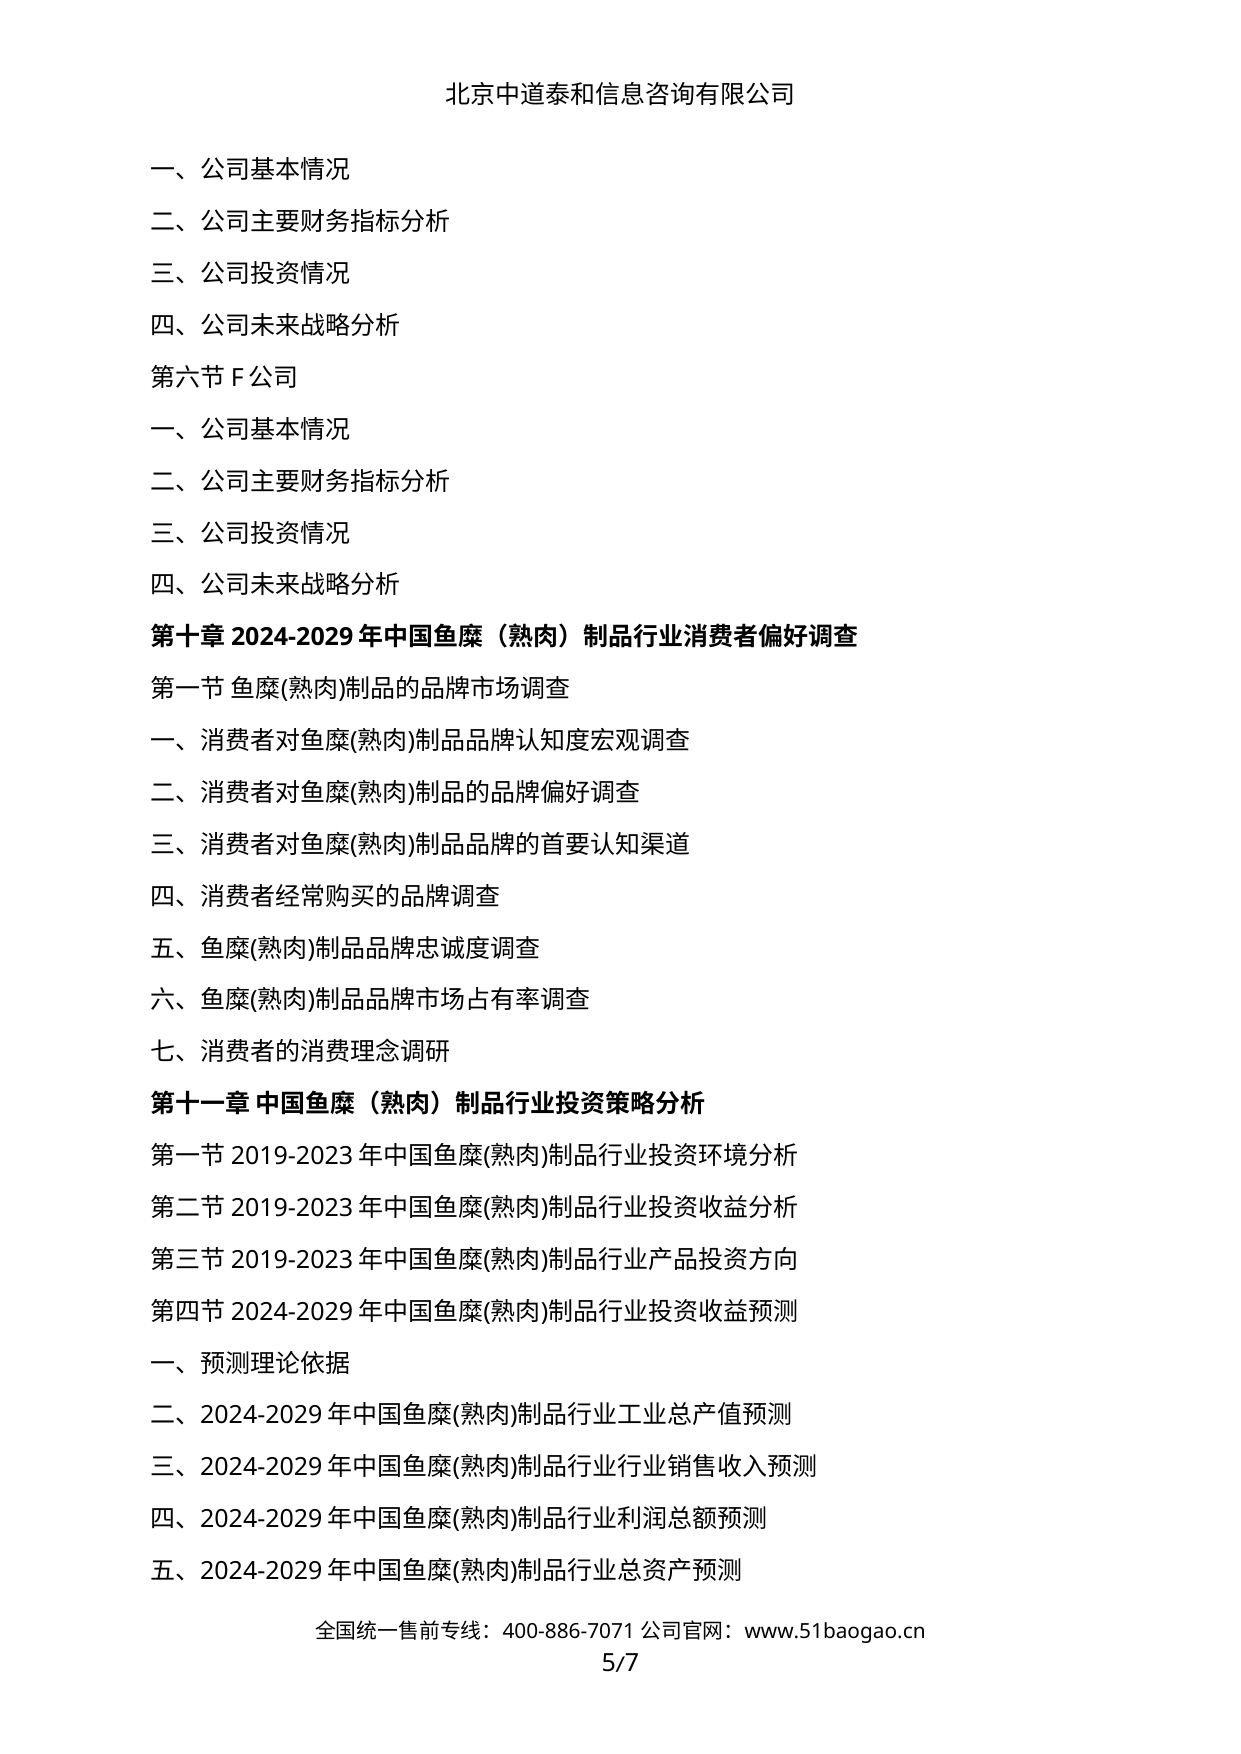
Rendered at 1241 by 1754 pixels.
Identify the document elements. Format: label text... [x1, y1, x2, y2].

text 第二节 2019-2023年中国鱼糜(熟肉)制品行业投资收益分析 [150, 1187, 1090, 1224]
text 第六节 F公司 [150, 357, 1090, 394]
text 四、2024-2029年中国鱼糜(熟肉)制品行业利润总额预测 [150, 1499, 1090, 1535]
text 二、2024-2029年中国鱼糜(熟肉)制品行业工业总产值预测 [150, 1395, 1090, 1431]
text 五、鱼糜(熟肉)制品品牌忠诚度调查 [150, 928, 1090, 964]
text 三、2024-2029年中国鱼糜(熟肉)制品行业行业销售收入预测 [150, 1447, 1090, 1483]
text 七、消费者的消费理念调研 [150, 1032, 1090, 1068]
text 四、公司未来战略分析 [150, 306, 1090, 342]
text 一、公司基本情况 [150, 409, 1090, 446]
text 三、消费者对鱼糜(熟肉)制品品牌的首要认知渠道 [150, 824, 1090, 861]
text 三、公司投资情况 [150, 254, 1090, 290]
text 第十章 2024-2029年中国鱼糜（熟肉）制品行业消费者偏好调查 [150, 617, 1090, 653]
text 五、2024-2029年中国鱼糜(熟肉)制品行业总资产预测 [150, 1551, 1090, 1587]
text 六、鱼糜(熟肉)制品品牌市场占有率调查 [150, 980, 1090, 1016]
text 第三节 2019-2023年中国鱼糜(熟肉)制品行业产品投资方向 [150, 1239, 1090, 1276]
text 二、公司主要财务指标分析 [150, 461, 1090, 497]
text 一、预测理论依据 [150, 1343, 1090, 1379]
text 第四节 2024-2029年中国鱼糜(熟肉)制品行业投资收益预测 [150, 1291, 1090, 1327]
text 一、公司基本情况 [150, 150, 1090, 186]
text 第一节 2019-2023年中国鱼糜(熟肉)制品行业投资环境分析 [150, 1136, 1090, 1172]
text 四、公司未来战略分析 [150, 565, 1090, 601]
text 三、公司投资情况 [150, 513, 1090, 549]
text 第一节 鱼糜(熟肉)制品的品牌市场调查 [150, 669, 1090, 705]
text 四、消费者经常购买的品牌调查 [150, 876, 1090, 912]
text 第十一章 中国鱼糜（熟肉）制品行业投资策略分析 [150, 1084, 1090, 1120]
text 二、公司主要财务指标分析 [150, 202, 1090, 238]
text 二、消费者对鱼糜(熟肉)制品的品牌偏好调查 [150, 772, 1090, 809]
text 一、消费者对鱼糜(熟肉)制品品牌认知度宏观调查 [150, 721, 1090, 757]
